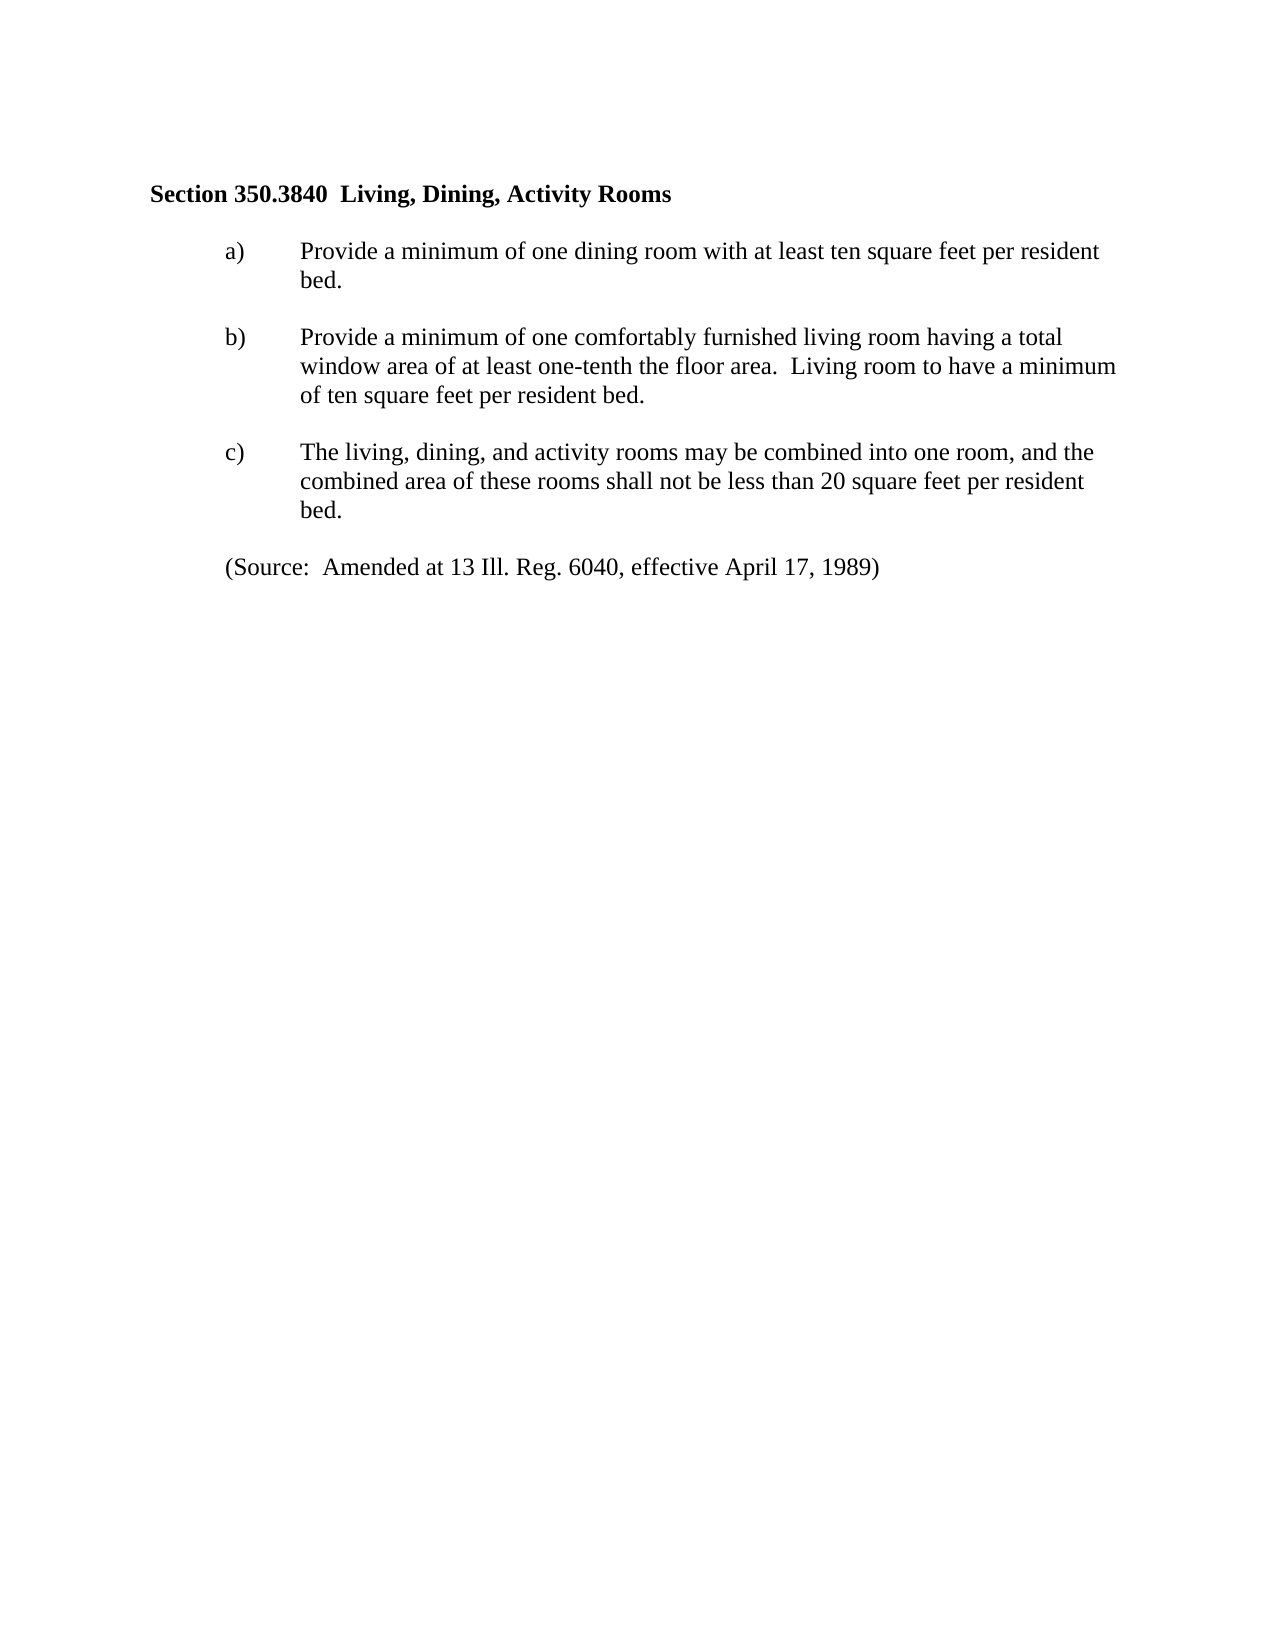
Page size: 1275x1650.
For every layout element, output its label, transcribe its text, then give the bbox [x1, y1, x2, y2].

text c) The living, dining, and activity rooms may be combined into one room, and the combined area of these rooms shall not be less than 20 square feet per resident bed. [225, 437, 1125, 524]
text a) Provide a minimum of one dining room with at least ten square feet per resident bed. [225, 236, 1125, 294]
text Section 350.3840 Living, Dining, Activity Rooms [150, 179, 1125, 207]
text b) Provide a minimum of one comfortably furnished living room having a total window area of at least one-tenth the floor area. Living room to have a minimum of ten square feet per resident bed. [225, 322, 1125, 409]
text (Source: Amended at 13 Ill. Reg. 6040, effective April 17, 1989) [225, 552, 1125, 581]
